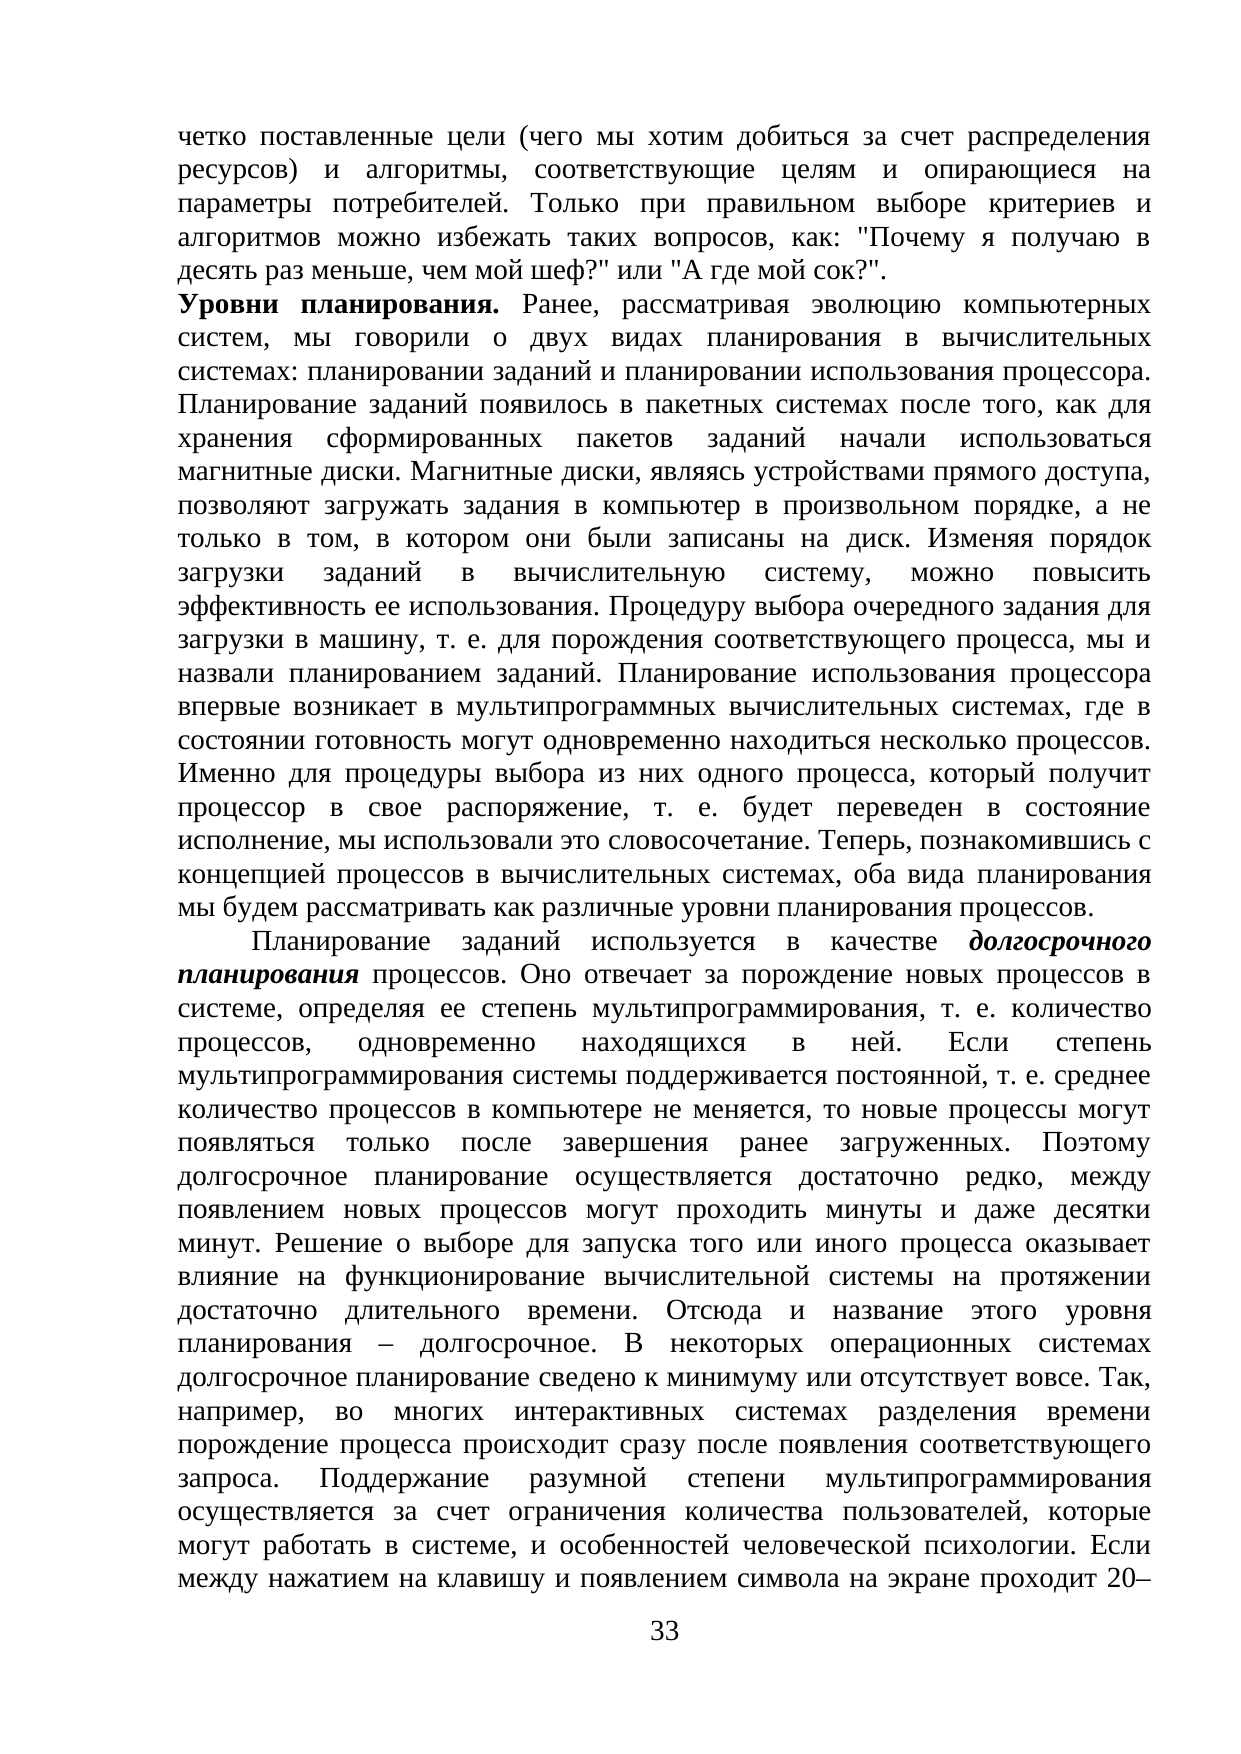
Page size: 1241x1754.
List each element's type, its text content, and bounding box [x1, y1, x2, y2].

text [177, 118, 1152, 286]
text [177, 923, 1152, 1594]
text Уровни планирования. Ранее, рассматривая эволюцию компьютерных систем, мы говорили о двух видах планирования в вычислительных системах: планировании заданий и планировании использования процессора. Планирование заданий появилось в пакетных системах после того, как для хранения сформированных пакетов заданий начали использоваться магнитные диски. Магнитные диски, являясь устройствами прямого доступа, позволяют загружать задания в компьютер в произвольном порядке, а не только в том, в котором они были записаны на диск. Изменяя порядок загрузки заданий в вычислительную систему, можно повысить эффективность ее использования. Процедуру выбора очередного задания для загрузки в машину, т. е. для порождения соответствующего процесса, мы и назвали планированием заданий. Планирование использования процессора впервые возникает в мультипрограммных вычислительных системах, где в состоянии готовность могут одновременно находиться несколько процессов. Именно для процедуры выбора из них одного процесса, который получит процессор в свое распоряжение, т. е. будет переведен в состояние исполнение, мы использовали это словосочетание. Теперь, познакомившись с концепцией процессов в вычислительных системах, оба вида планирования мы будем рассматривать как различные уровни планирования процессов. [177, 286, 1152, 923]
